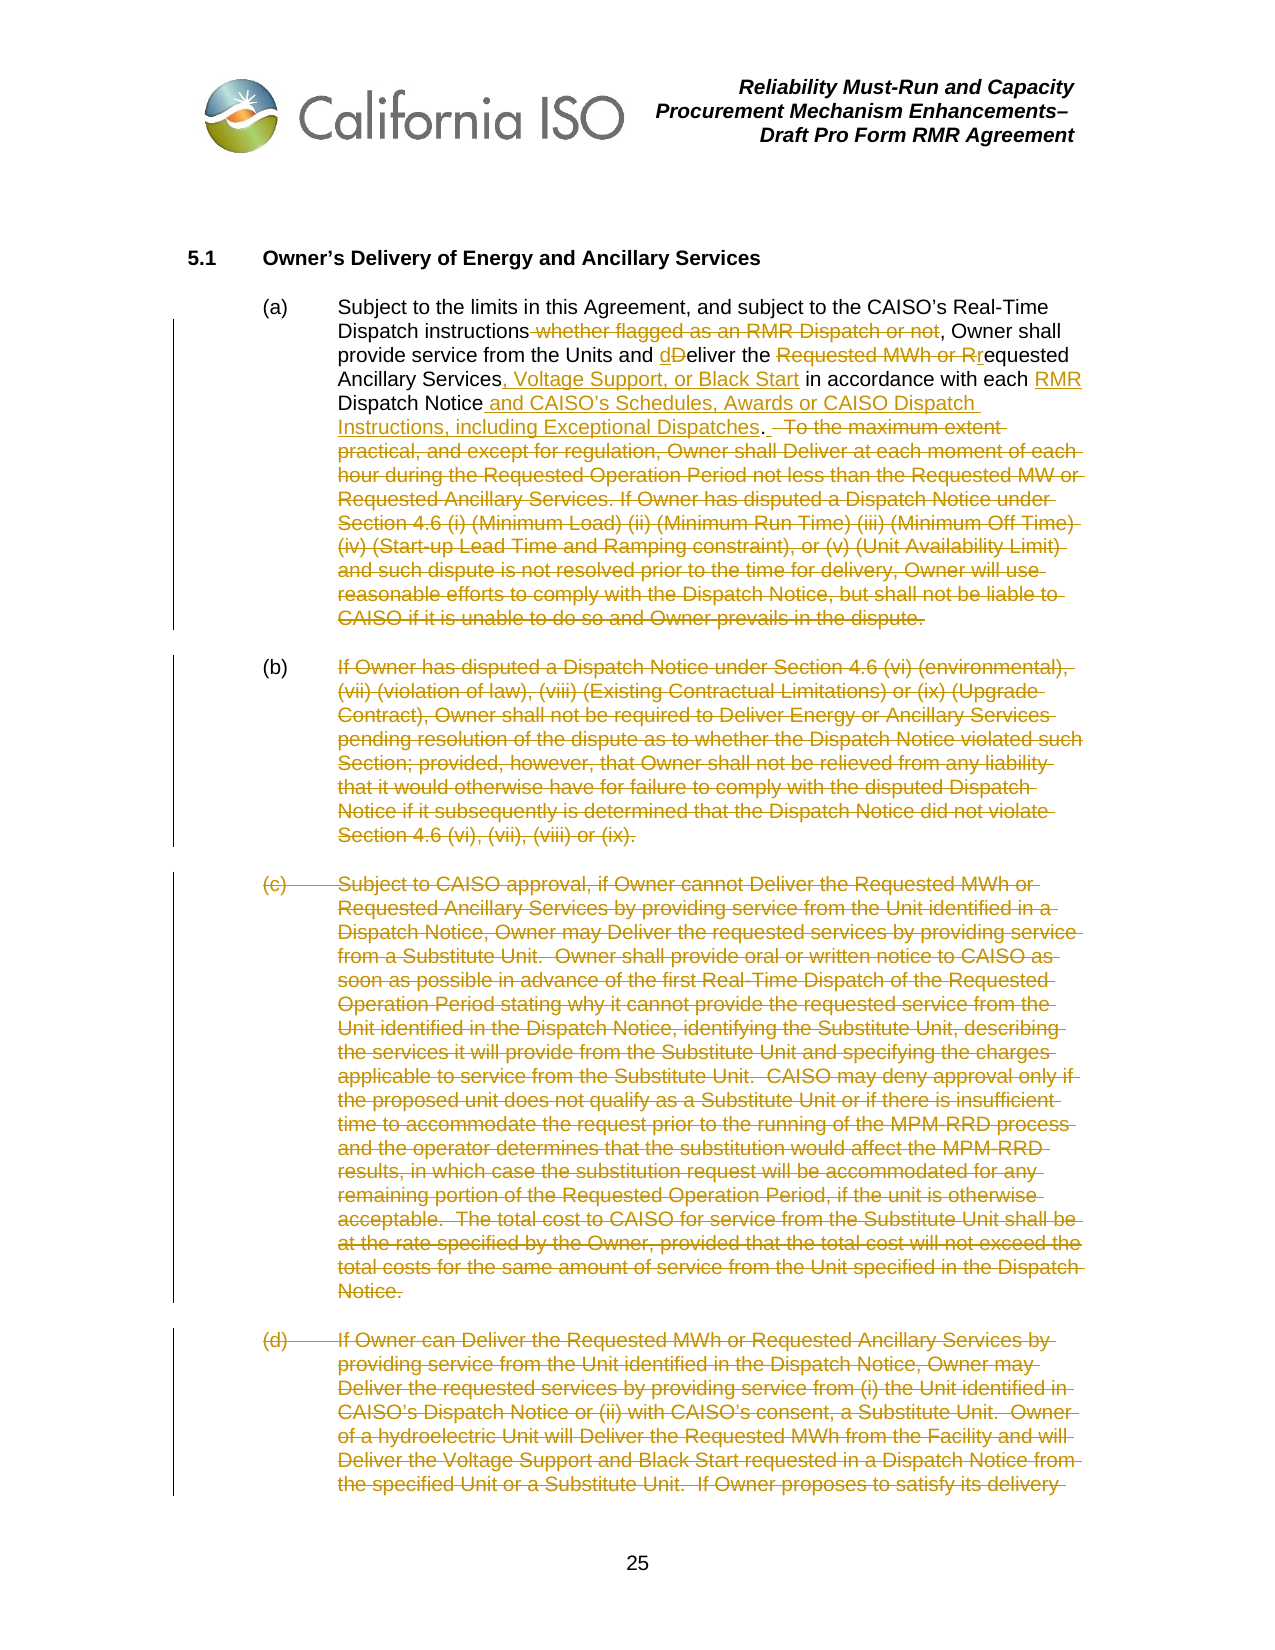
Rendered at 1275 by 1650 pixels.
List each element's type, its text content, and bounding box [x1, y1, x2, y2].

picture [198, 75, 628, 156]
text (a) Subject to the limits in this Agreement, and subject to the CAISO’s Real-Time Dispatch instructions, Owner shall provide service from the Units and eliver the equested Ancillary Services in accordance with each Dispatch Notice. [262, 295, 1087, 630]
text (b) [262, 655, 1087, 847]
text 5.1 Owner’s Delivery of Energy and Ancillary Services [187, 246, 1087, 270]
